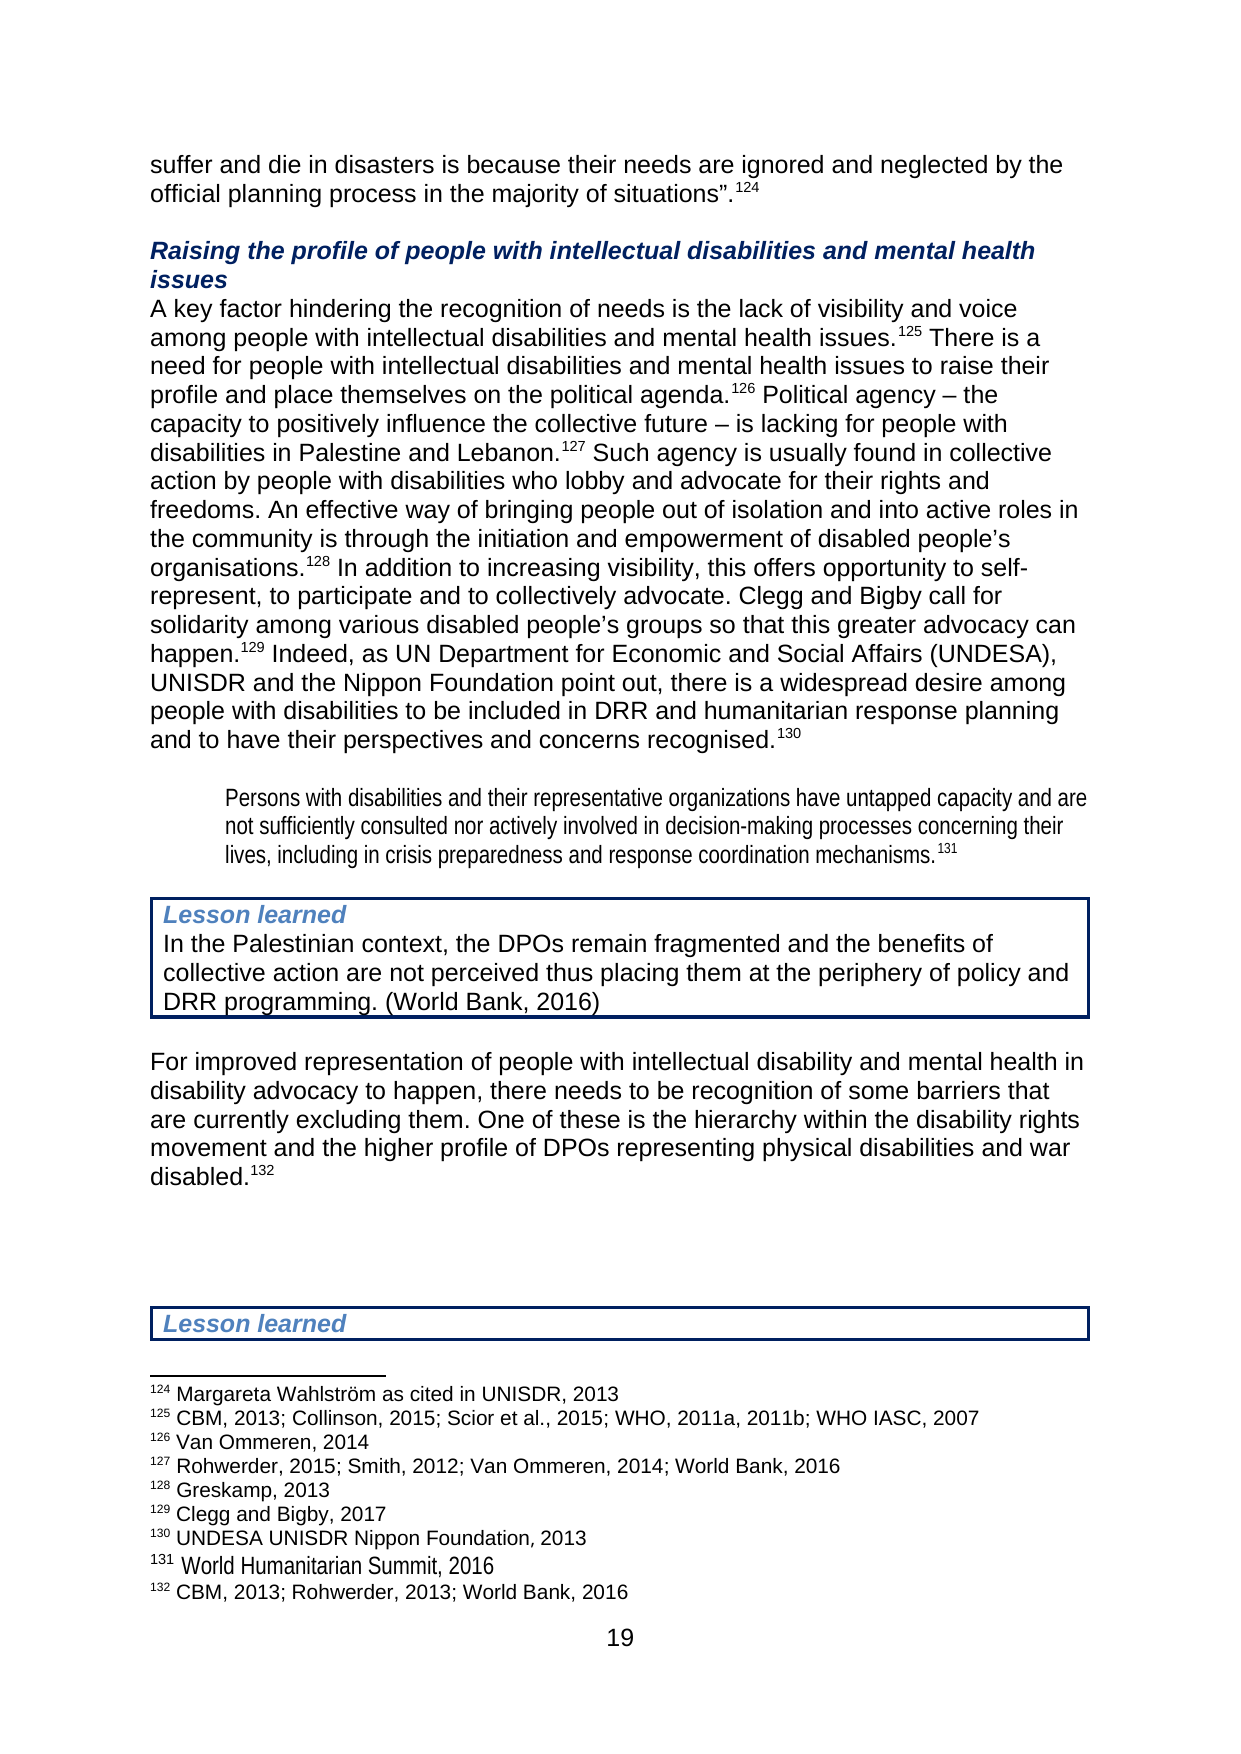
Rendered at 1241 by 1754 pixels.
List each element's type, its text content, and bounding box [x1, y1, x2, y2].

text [150, 150, 1090, 207]
text For improved representation of people with intellectual disability and mental health in disability advocacy to happen, there needs to be recognition of some barriers that are currently excluding them. One of these is the hierarchy within the disability rights movement and the higher profile of DPOs representing physical disabilities and war disabled. [150, 1047, 1090, 1191]
subtitle Raising the profile of people with intellectual disabilities and mental health issues [150, 236, 1090, 294]
table_header Lesson learned In the Palestinian context, the DPOs remain fragmented and the benefits of collective action are not perceived thus placing them at the periphery of policy and DRR programming. (World Bank, 2016) [153, 900, 1087, 1015]
text A key factor hindering the recognition of needs is the lack of visibility and voice among people with intellectual disabilities and mental health issues. There is a need for people with intellectual disabilities and mental health issues to raise their profile and place themselves on the political agenda. Political agency – the capacity to positively influence the collective future – is lacking for people with disabilities in Palestine and Lebanon. Such agency is usually found in collective action by people with disabilities who lobby and advocate for their rights and freedoms. An effective way of bringing people out of isolation and into active roles in the community is through the initiation and empowerment of disabled people’s organisations. In addition to increasing visibility, this offers opportunity to self-represent, to participate and to collectively advocate. Clegg and Bigby call for solidarity among various disabled people’s groups so that this greater advocacy can happen. Indeed, as UN Department for Economic and Social Affairs (UNDESA), UNISDR and the Nippon Foundation point out, there is a widespread desire among people with disabilities to be included in DRR and humanitarian response planning and to have their perspectives and concerns recognised. [150, 294, 1090, 754]
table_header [153, 1309, 1087, 1338]
text Persons with disabilities and their representative organizations have untapped capacity and are not sufficiently consulted nor actively involved in decision-making processes concerning their lives, including in crisis preparedness and response coordination mechanisms. [225, 782, 1090, 868]
